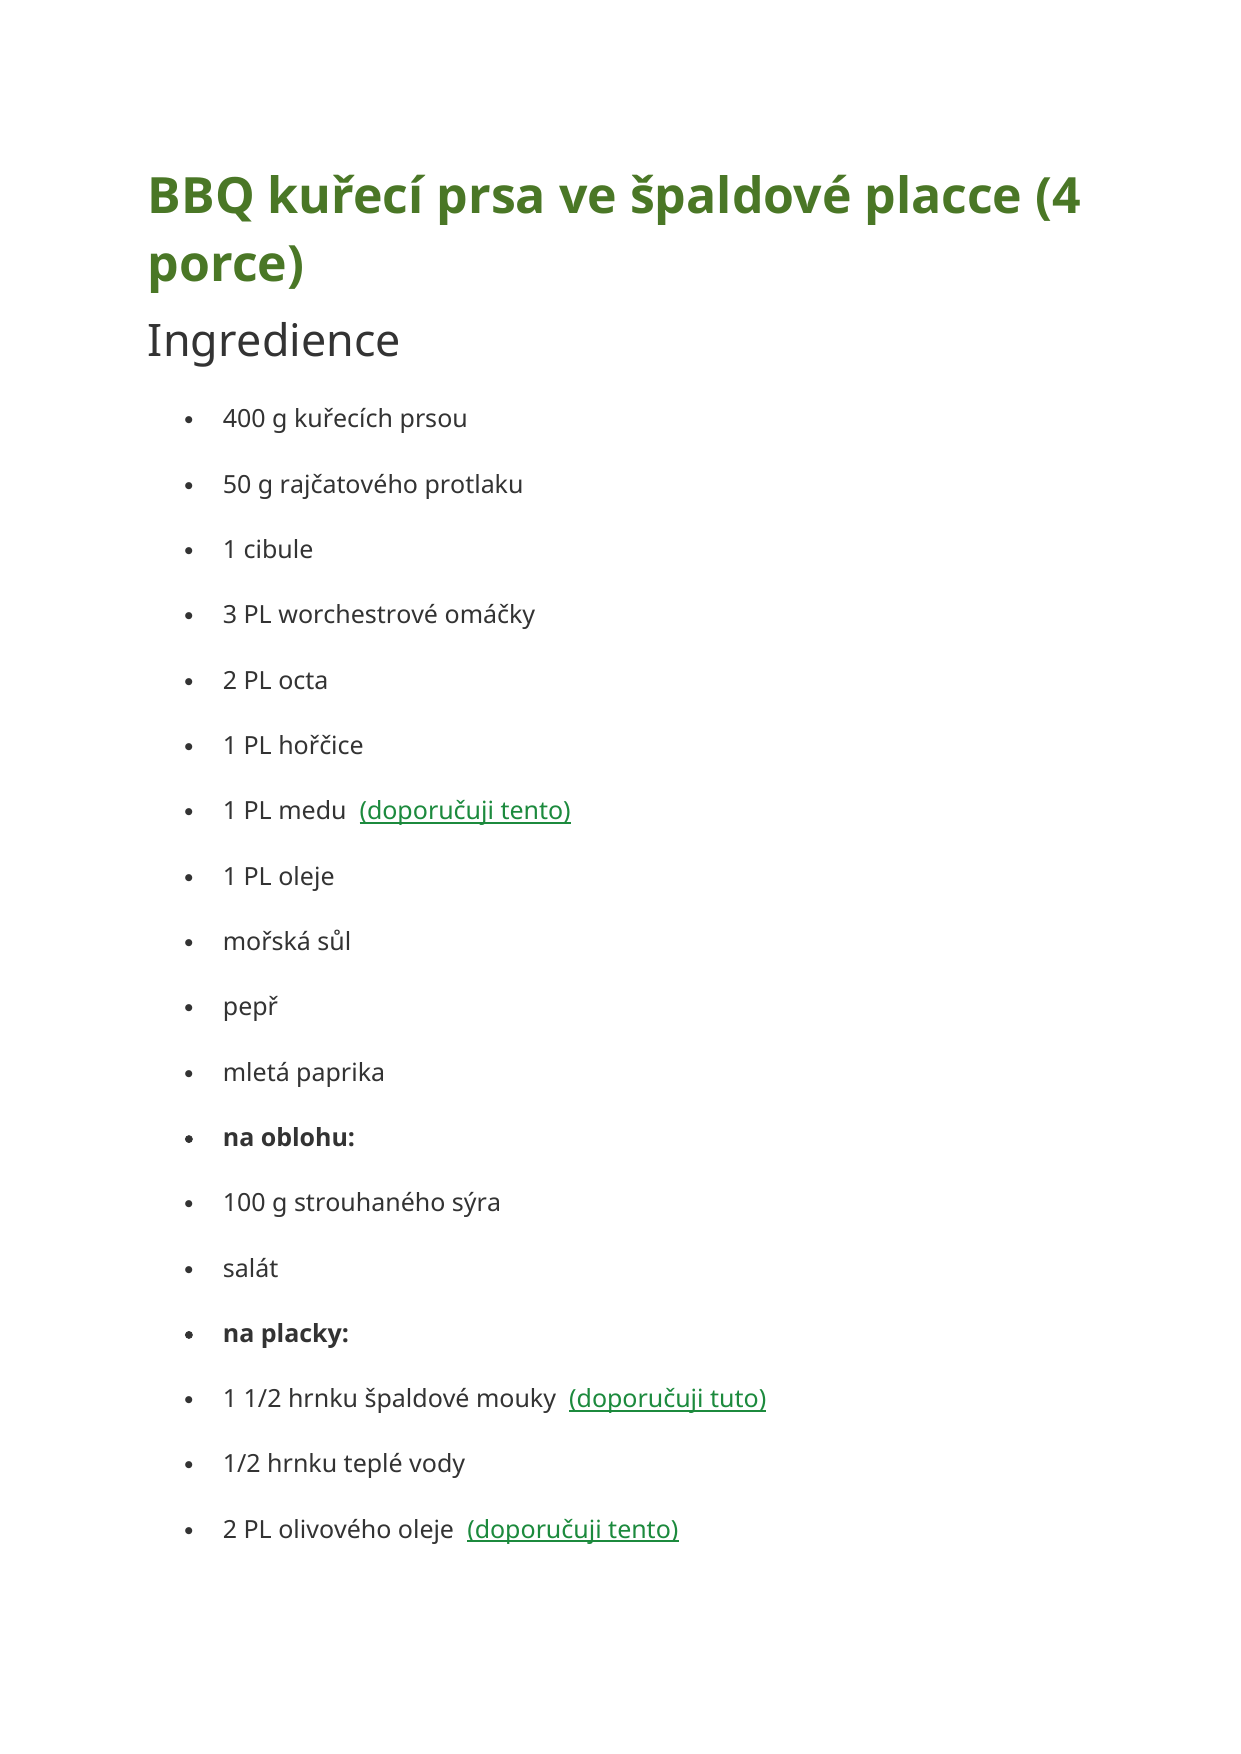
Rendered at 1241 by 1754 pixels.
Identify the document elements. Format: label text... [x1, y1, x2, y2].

list 100 g strouhaného sýra [185, 1185, 1093, 1219]
subtitle Ingredience [148, 309, 1093, 370]
list 1 PL oleje [185, 858, 1093, 892]
text BBQ kuřecí prsa ve špaldové placce (4 porce) [148, 160, 1093, 296]
list 1/2 hrnku teplé vody [185, 1446, 1093, 1480]
list 2 PL olivového oleje (doporučuji tento) [185, 1511, 1093, 1546]
list 1 cibule [185, 532, 1093, 566]
list 50 g rajčatového protlaku [185, 466, 1093, 501]
list 3 PL worchestrové omáčky [185, 597, 1093, 631]
list mořská sůl [185, 924, 1093, 958]
list mletá paprika [185, 1054, 1093, 1088]
list 1 PL hořčice [185, 728, 1093, 762]
list 2 PL octa [185, 662, 1093, 696]
list pepř [185, 989, 1093, 1023]
list 1 PL medu (doporučuji tento) [185, 793, 1093, 827]
list salát [185, 1250, 1093, 1284]
list 400 g kuřecích prsou [185, 401, 1093, 435]
list na placky: [185, 1316, 1093, 1349]
list 1 1/2 hrnku špaldové mouky (doporučuji tuto) [185, 1381, 1093, 1415]
list na oblohu: [185, 1119, 1093, 1154]
